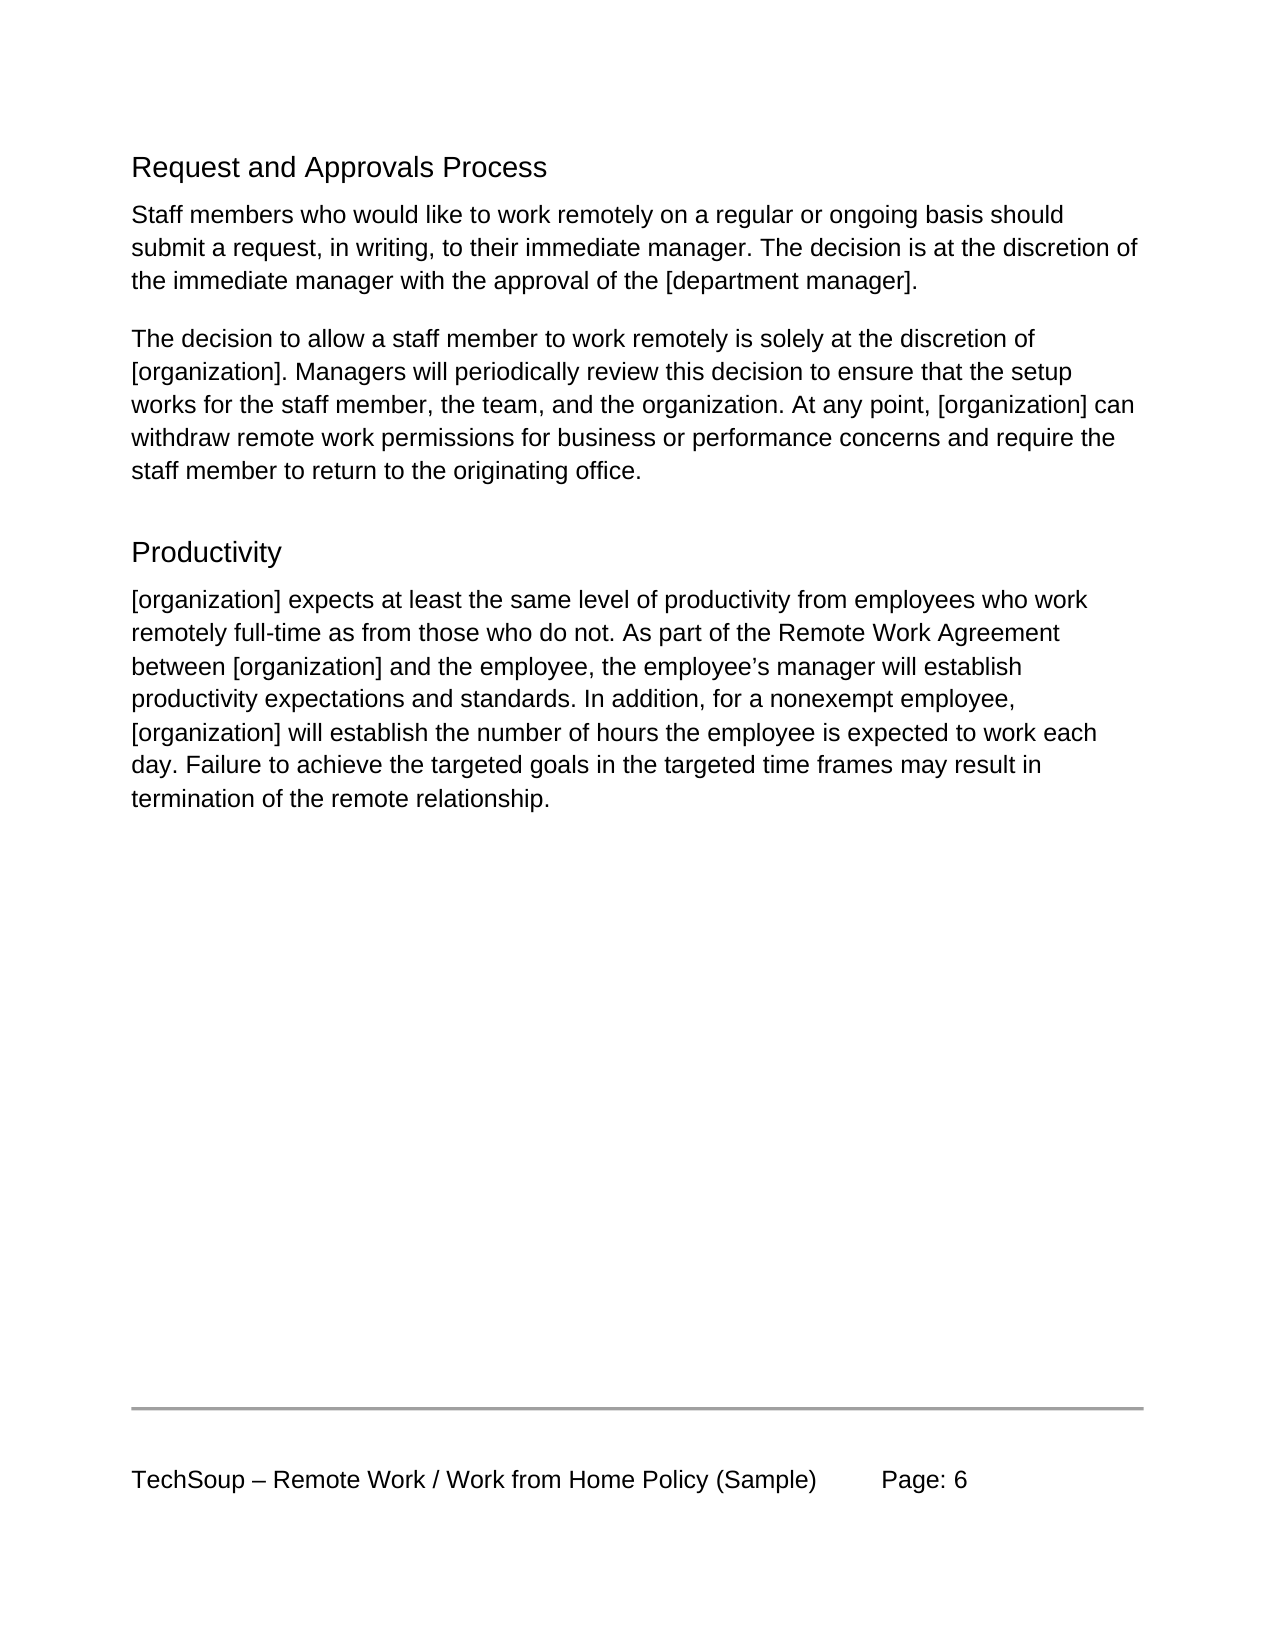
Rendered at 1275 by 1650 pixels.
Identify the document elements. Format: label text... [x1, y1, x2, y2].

text Staff members who would like to work remotely on a regular or ongoing basis should submit a request, in writing, to their immediate manager. The decision is at the discretion of the immediate manager with the approval of the [department manager]. [131, 200, 1144, 295]
text The decision to allow a staff member to work remotely is solely at the discretion of [organization]. Managers will periodically review this decision to ensure that the setup works for the staff member, the team, and the organization. At any point, [organization] can withdraw remote work permissions for business or performance concerns and require the staff member to return to the originating office. [131, 324, 1144, 485]
subtitle Request and Approvals Process [131, 150, 1144, 183]
subtitle Productivity [131, 535, 1144, 569]
text [organization] expects at least the same level of productivity from employees who work remotely full-time as from those who do not. As part of the Remote Work Agreement between [organization] and the employee, the employee’s manager will establish productivity expectations and standards. In addition, for a nonexempt employee, [organization] will establish the number of hours the employee is expected to work each day. Failure to achieve the targeted goals in the targeted time frames may result in termination of the remote relationship. [131, 585, 1144, 812]
